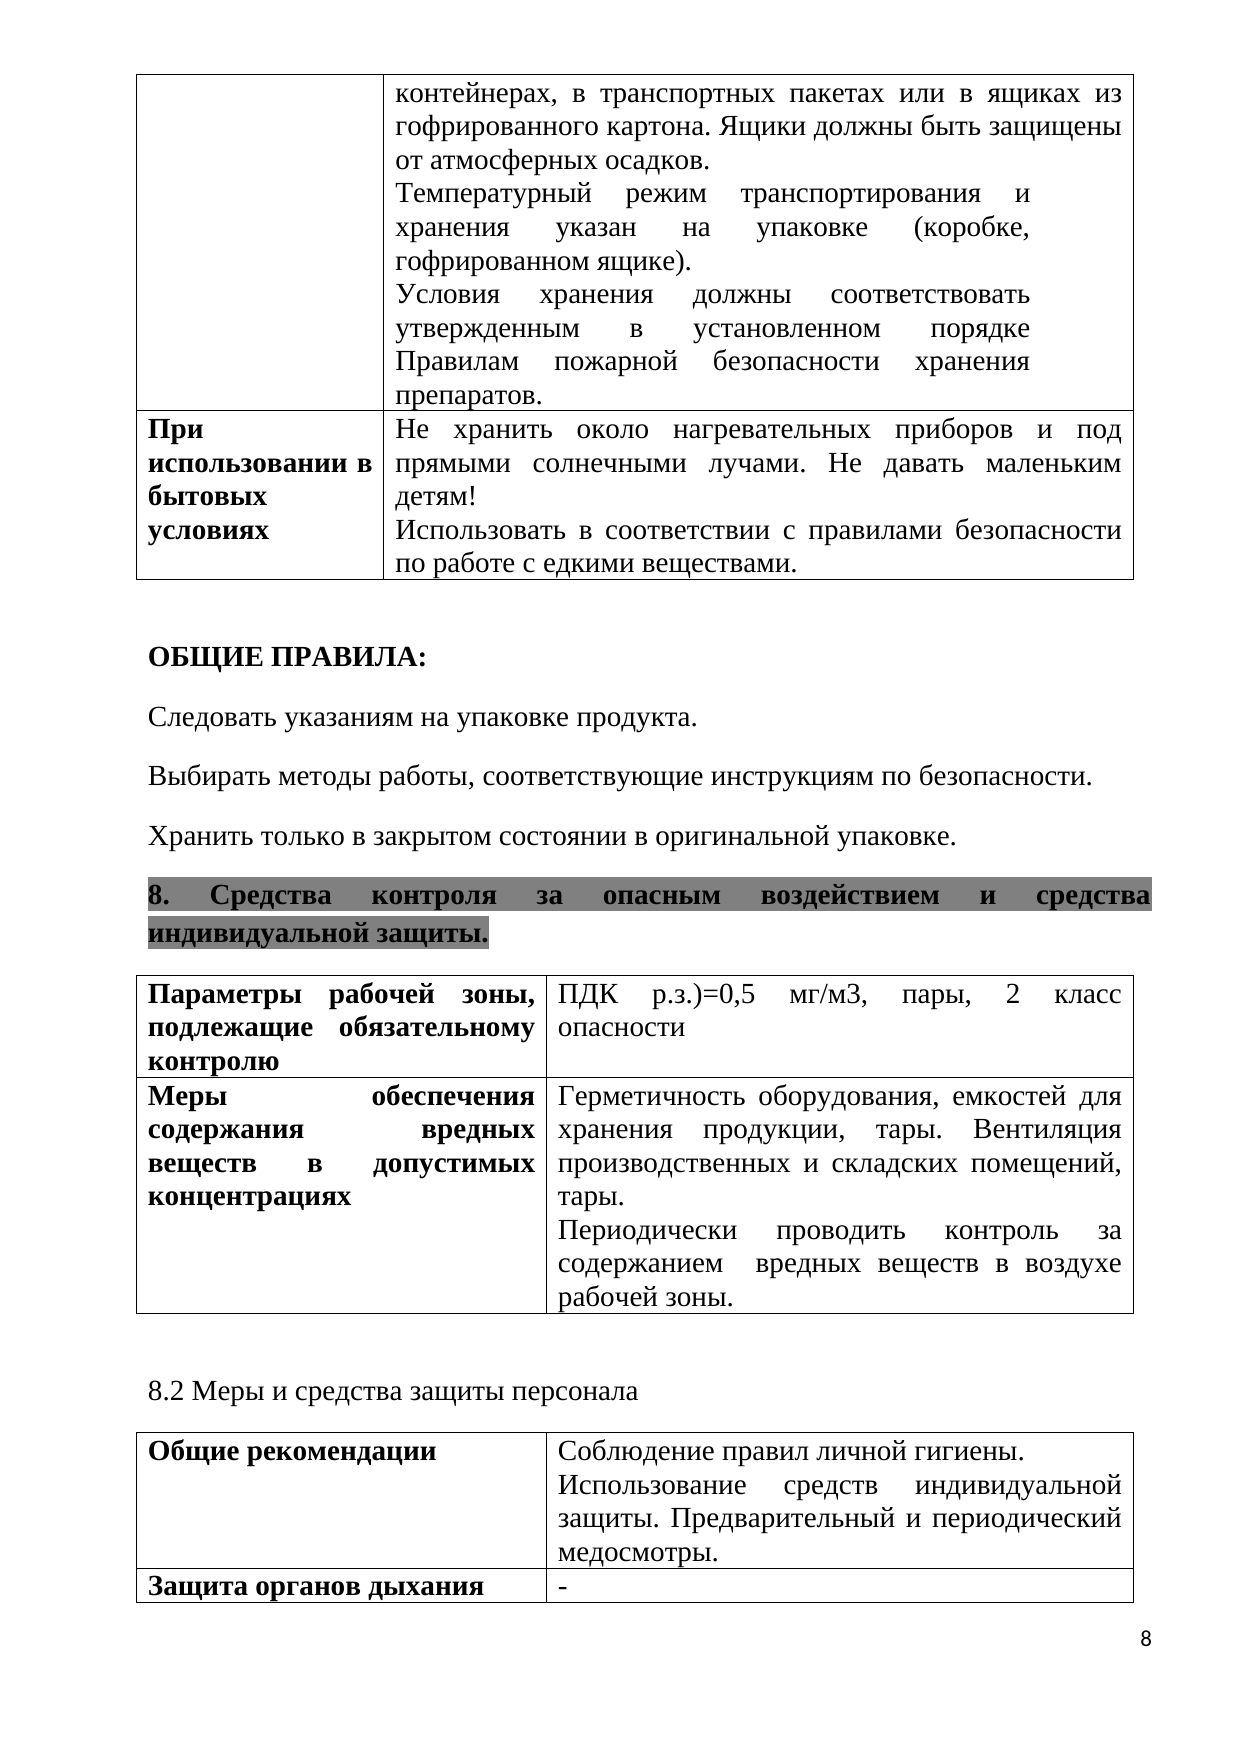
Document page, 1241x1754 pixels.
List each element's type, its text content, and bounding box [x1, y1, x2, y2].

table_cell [137, 1569, 546, 1602]
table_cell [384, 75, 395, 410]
text 8. Средства контроля за опасным воздействием и средства индивидуальной защиты. [148, 911, 1152, 949]
table_header Параметры рабочей зоны, подлежащие обязательному контролю [137, 976, 546, 1077]
table_cell Меры обеспечения содержания вредных веществ в допустимых концентрациях [137, 1078, 546, 1312]
table_cell Герметичность оборудования, емкостей для хранения продукции, тары. Вентиляция производственных и складских помещений, тары. Периодически проводить контроль за содержанием вредных веществ в воздухе рабочей зоны. [547, 1078, 1133, 1312]
text Хранить только в закрытом состоянии в оригинальной упаковке. [148, 818, 1152, 851]
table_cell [137, 75, 383, 410]
text 8.2 Меры и средства защиты персонала [148, 1373, 1152, 1406]
table_header Соблюдение правил личной гигиены. Использование средств индивидуальной защиты. Предварительный и периодический медосмотры. [547, 1433, 1133, 1567]
table_cell - [547, 1569, 1133, 1602]
table_cell Не хранить около нагревательных приборов и под прямыми солнечными лучами. Не давать маленьким детям! Использовать в соответствии с правилами безопасности по работе с едкими веществами. [384, 411, 1133, 579]
table_cell При использовании в бытовых условиях [137, 411, 383, 579]
table_header ПДК р.з.)=0,5 мг/м3, пары, 2 класс опасности [547, 976, 1133, 1077]
text Следовать указаниям на упаковке продукта. [148, 699, 1152, 732]
text Выбирать методы работы, соответствующие инструкциям по безопасности. [148, 758, 1152, 792]
table_header Общие рекомендации [137, 1433, 546, 1567]
text ОБЩИЕ ПРАВИЛА: [148, 639, 1152, 673]
